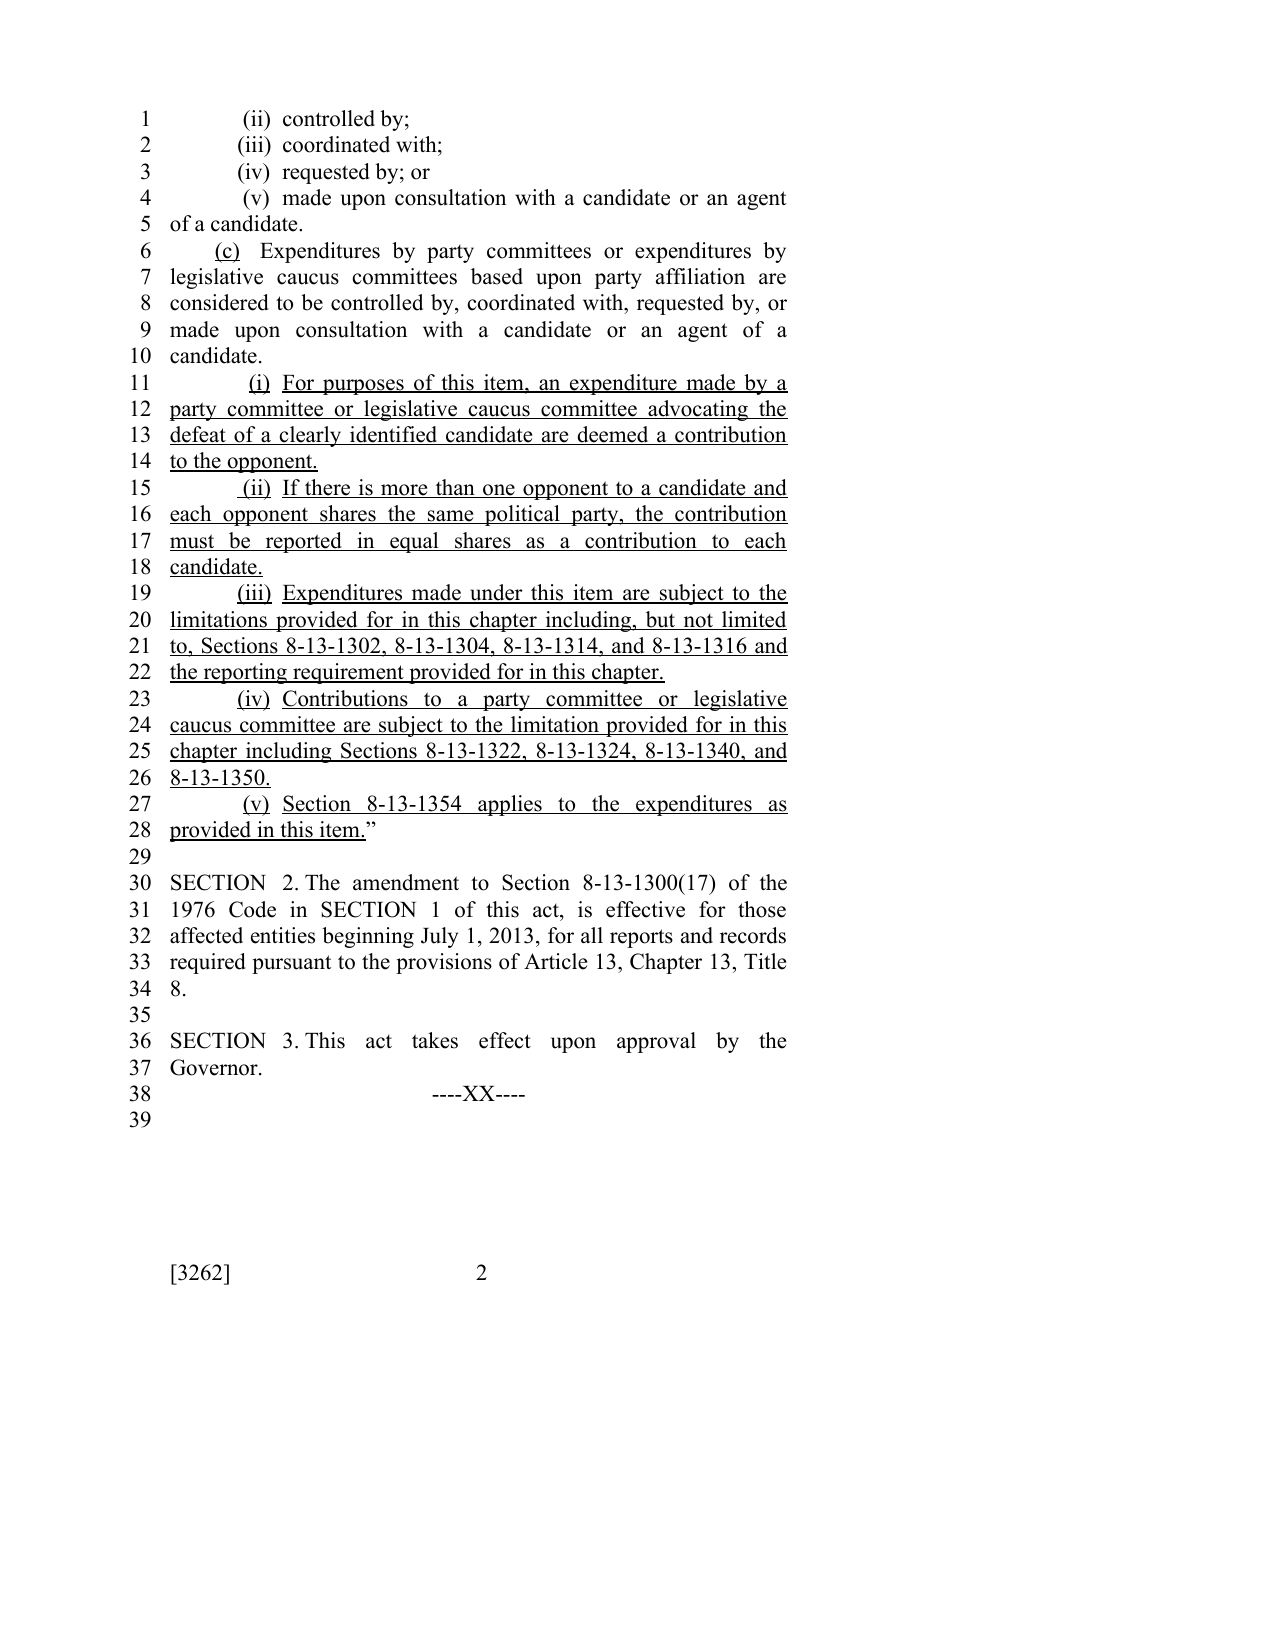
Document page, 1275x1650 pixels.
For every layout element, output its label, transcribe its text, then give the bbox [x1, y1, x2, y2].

text (iv) Contributions to a party committee or legislative caucus committee are subject to the limitation provided for in this chapter including Sections 8-13-1322, 8-13-1324, 8-13-1340, and 8-13-1350. [169, 735, 787, 760]
text ----XX---- [169, 1080, 787, 1106]
text (iv) Contributions to a party committee or legislative caucus committee are subject to the limitation provided for in this chapter including Sections 8-13-1322, 8-13-1324, 8-13-1340, and 8-13-1350. [169, 761, 787, 790]
text SECTION 3. This act takes effect upon approval by the Governor. [169, 1027, 787, 1080]
text (ii) If there is more than one opponent to a candidate and each opponent shares the same political party, the contribution must be reported in equal shares as a contribution to each candidate. [169, 524, 787, 550]
text (iii) Expenditures made under this item are subject to the limitations provided for in this chapter including, but not limited to, Sections 8-13-1302, 8-13-1304, 8-13-1314, and 8-13-1316 and the reporting requirement provided for in this chapter. [169, 656, 787, 685]
text (iv) Contributions to a party committee or legislative caucus committee are subject to the limitation provided for in this chapter including Sections 8-13-1322, 8-13-1324, 8-13-1340, and 8-13-1350. [169, 685, 787, 734]
text SECTION 2. The amendment to Section 8-13-1300(17) of the 1976 Code in SECTION 1 of this act, is effective for those affected entities beginning July 1, 2013, for all reports and records required pursuant to the provisions of Article 13, Chapter 13, Title 8. [169, 869, 787, 1001]
text (ii) If there is more than one opponent to a candidate and each opponent shares the same political party, the contribution must be reported in equal shares as a contribution to each candidate. [169, 551, 787, 579]
text (iv) requested by; or [169, 158, 787, 184]
text (iii) Expenditures made under this item are subject to the limitations provided for in this chapter including, but not limited to, Sections 8-13-1302, 8-13-1304, 8-13-1314, and 8-13-1316 and the reporting requirement provided for in this chapter. [169, 579, 787, 629]
text (ii) If there is more than one opponent to a candidate and each opponent shares the same political party, the contribution must be reported in equal shares as a contribution to each candidate. [169, 474, 787, 523]
text (v) Section 8-13-1354 applies to the expenditures as provided in this item.” [169, 790, 787, 843]
text (i) For purposes of this item, an expenditure made by a party committee or legislative caucus committee advocating the defeat of a clearly identified candidate are deemed a contribution to the opponent. [169, 419, 787, 444]
text (ii) controlled by; [169, 105, 787, 131]
text (i) For purposes of this item, an expenditure made by a party committee or legislative caucus committee advocating the defeat of a clearly identified candidate are deemed a contribution to the opponent. [169, 445, 787, 474]
text (iii) coordinated with; [169, 131, 787, 158]
text (v) made upon consultation with a candidate or an agent of a candidate. [169, 184, 787, 237]
text (i) For purposes of this item, an expenditure made by a party committee or legislative caucus committee advocating the defeat of a clearly identified candidate are deemed a contribution to the opponent. [169, 368, 787, 418]
text (iii) Expenditures made under this item are subject to the limitations provided for in this chapter including, but not limited to, Sections 8-13-1302, 8-13-1304, 8-13-1314, and 8-13-1316 and the reporting requirement provided for in this chapter. [169, 630, 787, 655]
text (c) Expenditures by party committees or expenditures by legislative caucus committees based upon party affiliation are considered to be controlled by, coordinated with, requested by, or made upon consultation with a candidate or an agent of a candidate. [169, 237, 787, 368]
